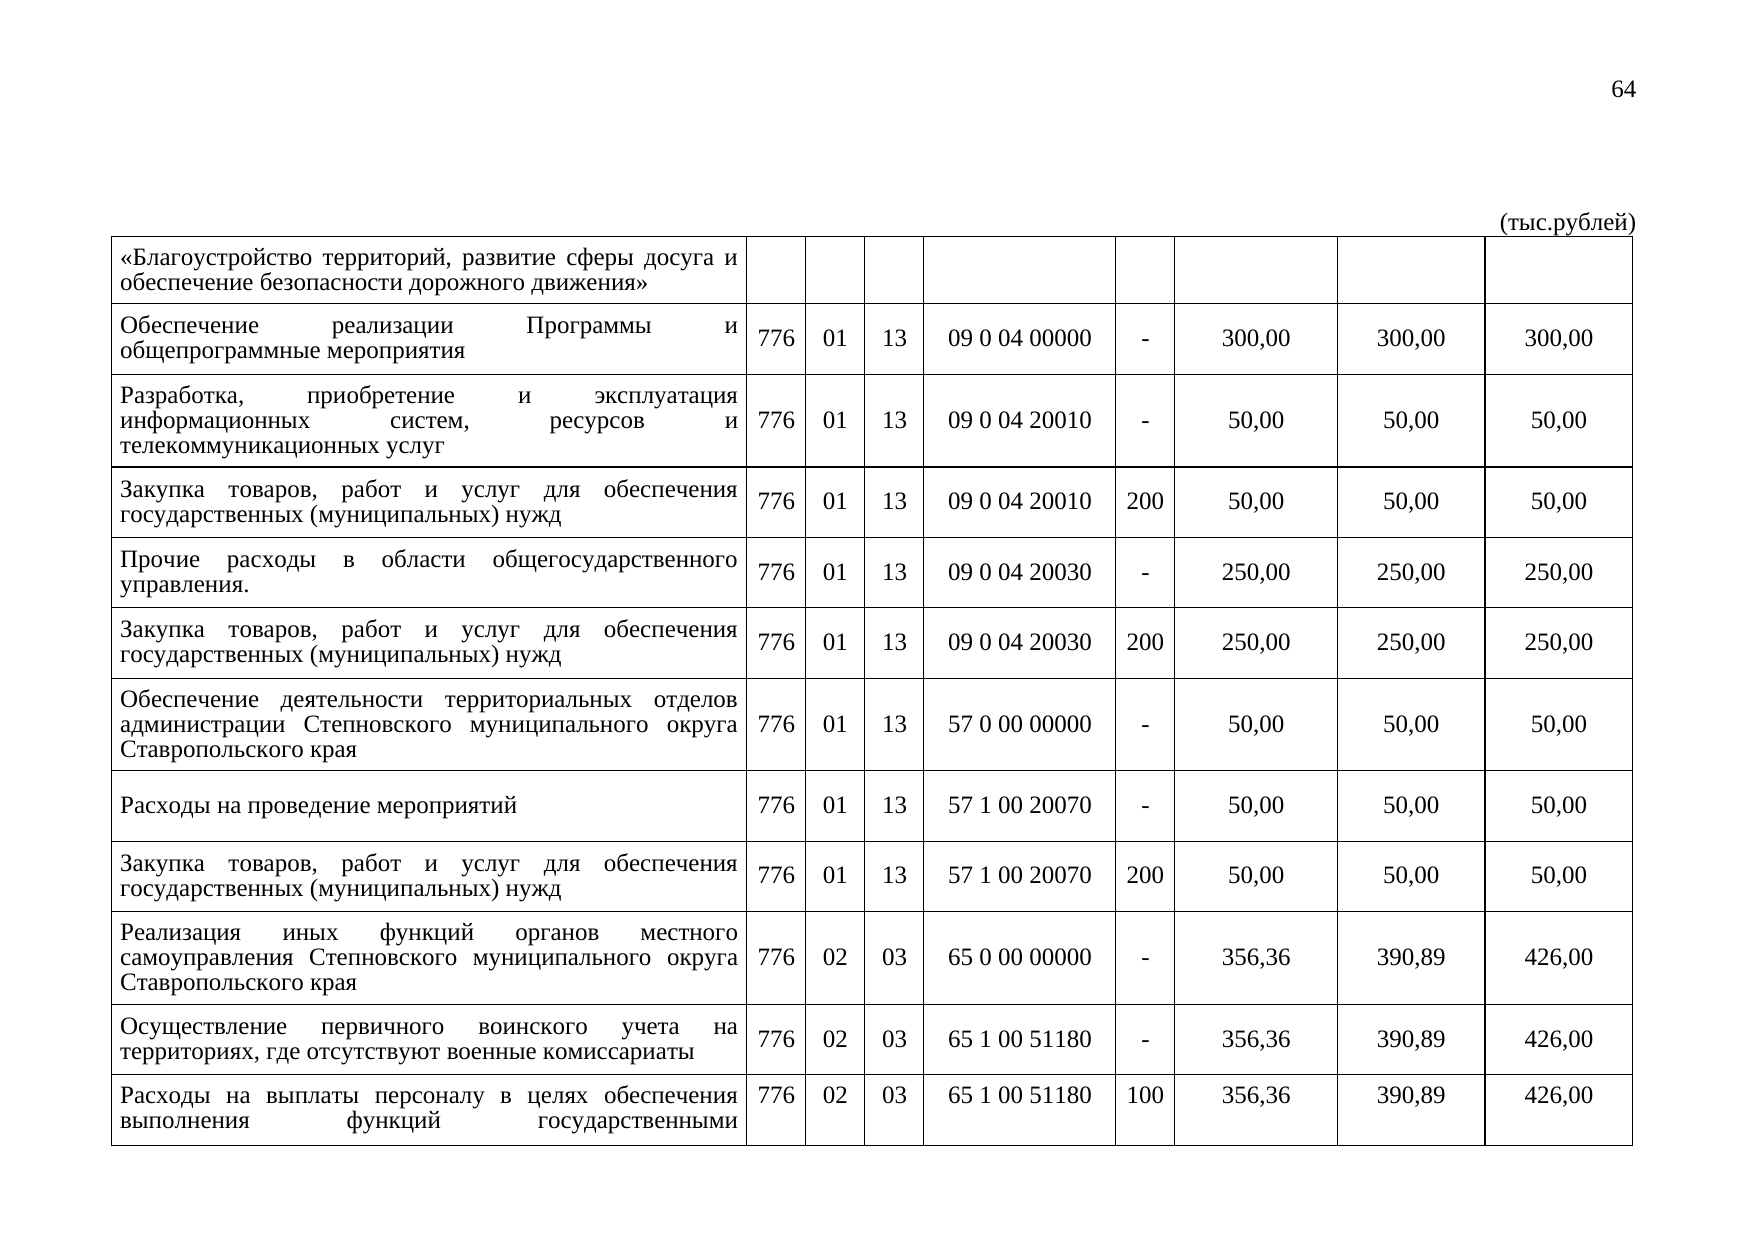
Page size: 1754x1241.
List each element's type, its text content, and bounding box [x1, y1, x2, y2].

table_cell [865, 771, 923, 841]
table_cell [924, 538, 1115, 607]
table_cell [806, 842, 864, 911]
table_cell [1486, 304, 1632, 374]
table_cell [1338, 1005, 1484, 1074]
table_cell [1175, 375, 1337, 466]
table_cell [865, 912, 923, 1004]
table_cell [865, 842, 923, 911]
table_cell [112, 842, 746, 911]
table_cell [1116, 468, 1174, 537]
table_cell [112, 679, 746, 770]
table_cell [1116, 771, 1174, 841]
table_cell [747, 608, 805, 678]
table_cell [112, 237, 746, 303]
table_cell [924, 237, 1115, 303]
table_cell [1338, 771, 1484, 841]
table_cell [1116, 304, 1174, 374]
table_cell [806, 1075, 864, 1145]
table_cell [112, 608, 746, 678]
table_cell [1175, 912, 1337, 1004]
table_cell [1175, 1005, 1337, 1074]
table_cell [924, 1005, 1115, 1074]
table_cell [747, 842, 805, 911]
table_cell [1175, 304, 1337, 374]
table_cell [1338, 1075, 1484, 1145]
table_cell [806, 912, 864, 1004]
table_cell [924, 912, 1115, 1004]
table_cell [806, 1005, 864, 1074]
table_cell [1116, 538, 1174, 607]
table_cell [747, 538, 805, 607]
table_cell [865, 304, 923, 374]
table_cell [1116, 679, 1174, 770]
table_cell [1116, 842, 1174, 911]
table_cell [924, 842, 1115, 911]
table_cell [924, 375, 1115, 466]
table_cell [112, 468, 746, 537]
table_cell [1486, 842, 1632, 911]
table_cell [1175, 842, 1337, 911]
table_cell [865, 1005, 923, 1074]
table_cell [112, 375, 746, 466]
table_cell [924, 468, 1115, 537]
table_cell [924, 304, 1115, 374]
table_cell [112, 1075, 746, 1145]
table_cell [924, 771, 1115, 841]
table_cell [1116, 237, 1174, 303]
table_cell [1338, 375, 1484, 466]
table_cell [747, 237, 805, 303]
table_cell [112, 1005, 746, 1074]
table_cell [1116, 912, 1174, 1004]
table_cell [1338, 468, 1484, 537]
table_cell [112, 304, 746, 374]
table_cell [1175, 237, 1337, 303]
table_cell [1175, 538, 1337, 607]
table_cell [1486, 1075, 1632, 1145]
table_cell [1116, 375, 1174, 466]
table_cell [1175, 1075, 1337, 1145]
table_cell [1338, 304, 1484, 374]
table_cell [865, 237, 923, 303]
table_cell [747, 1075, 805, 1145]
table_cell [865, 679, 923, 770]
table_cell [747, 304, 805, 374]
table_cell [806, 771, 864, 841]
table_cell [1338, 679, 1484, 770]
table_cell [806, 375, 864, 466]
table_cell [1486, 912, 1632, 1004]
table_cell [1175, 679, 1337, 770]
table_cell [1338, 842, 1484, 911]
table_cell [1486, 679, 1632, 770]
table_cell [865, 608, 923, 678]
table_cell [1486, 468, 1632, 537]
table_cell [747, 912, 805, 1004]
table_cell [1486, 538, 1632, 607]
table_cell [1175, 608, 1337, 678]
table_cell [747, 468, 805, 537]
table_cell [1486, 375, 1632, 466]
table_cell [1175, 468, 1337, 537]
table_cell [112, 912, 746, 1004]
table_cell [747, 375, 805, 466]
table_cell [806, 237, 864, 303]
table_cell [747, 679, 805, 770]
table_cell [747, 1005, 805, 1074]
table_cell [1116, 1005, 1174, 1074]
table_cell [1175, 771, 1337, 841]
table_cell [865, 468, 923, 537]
table_header (тыс.рублей) [112, 207, 1636, 236]
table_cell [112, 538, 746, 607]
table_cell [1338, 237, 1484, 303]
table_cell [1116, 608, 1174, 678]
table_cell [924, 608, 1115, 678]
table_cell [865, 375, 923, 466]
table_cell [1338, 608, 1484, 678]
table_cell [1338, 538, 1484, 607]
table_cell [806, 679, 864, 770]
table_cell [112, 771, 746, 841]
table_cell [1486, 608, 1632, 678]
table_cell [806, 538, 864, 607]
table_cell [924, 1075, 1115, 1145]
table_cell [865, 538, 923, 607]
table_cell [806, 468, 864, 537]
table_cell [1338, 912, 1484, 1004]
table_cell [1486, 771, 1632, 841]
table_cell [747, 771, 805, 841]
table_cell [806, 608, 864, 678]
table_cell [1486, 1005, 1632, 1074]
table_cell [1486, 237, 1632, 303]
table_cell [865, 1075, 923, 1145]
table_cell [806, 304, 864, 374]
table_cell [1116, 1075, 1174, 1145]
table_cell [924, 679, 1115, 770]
